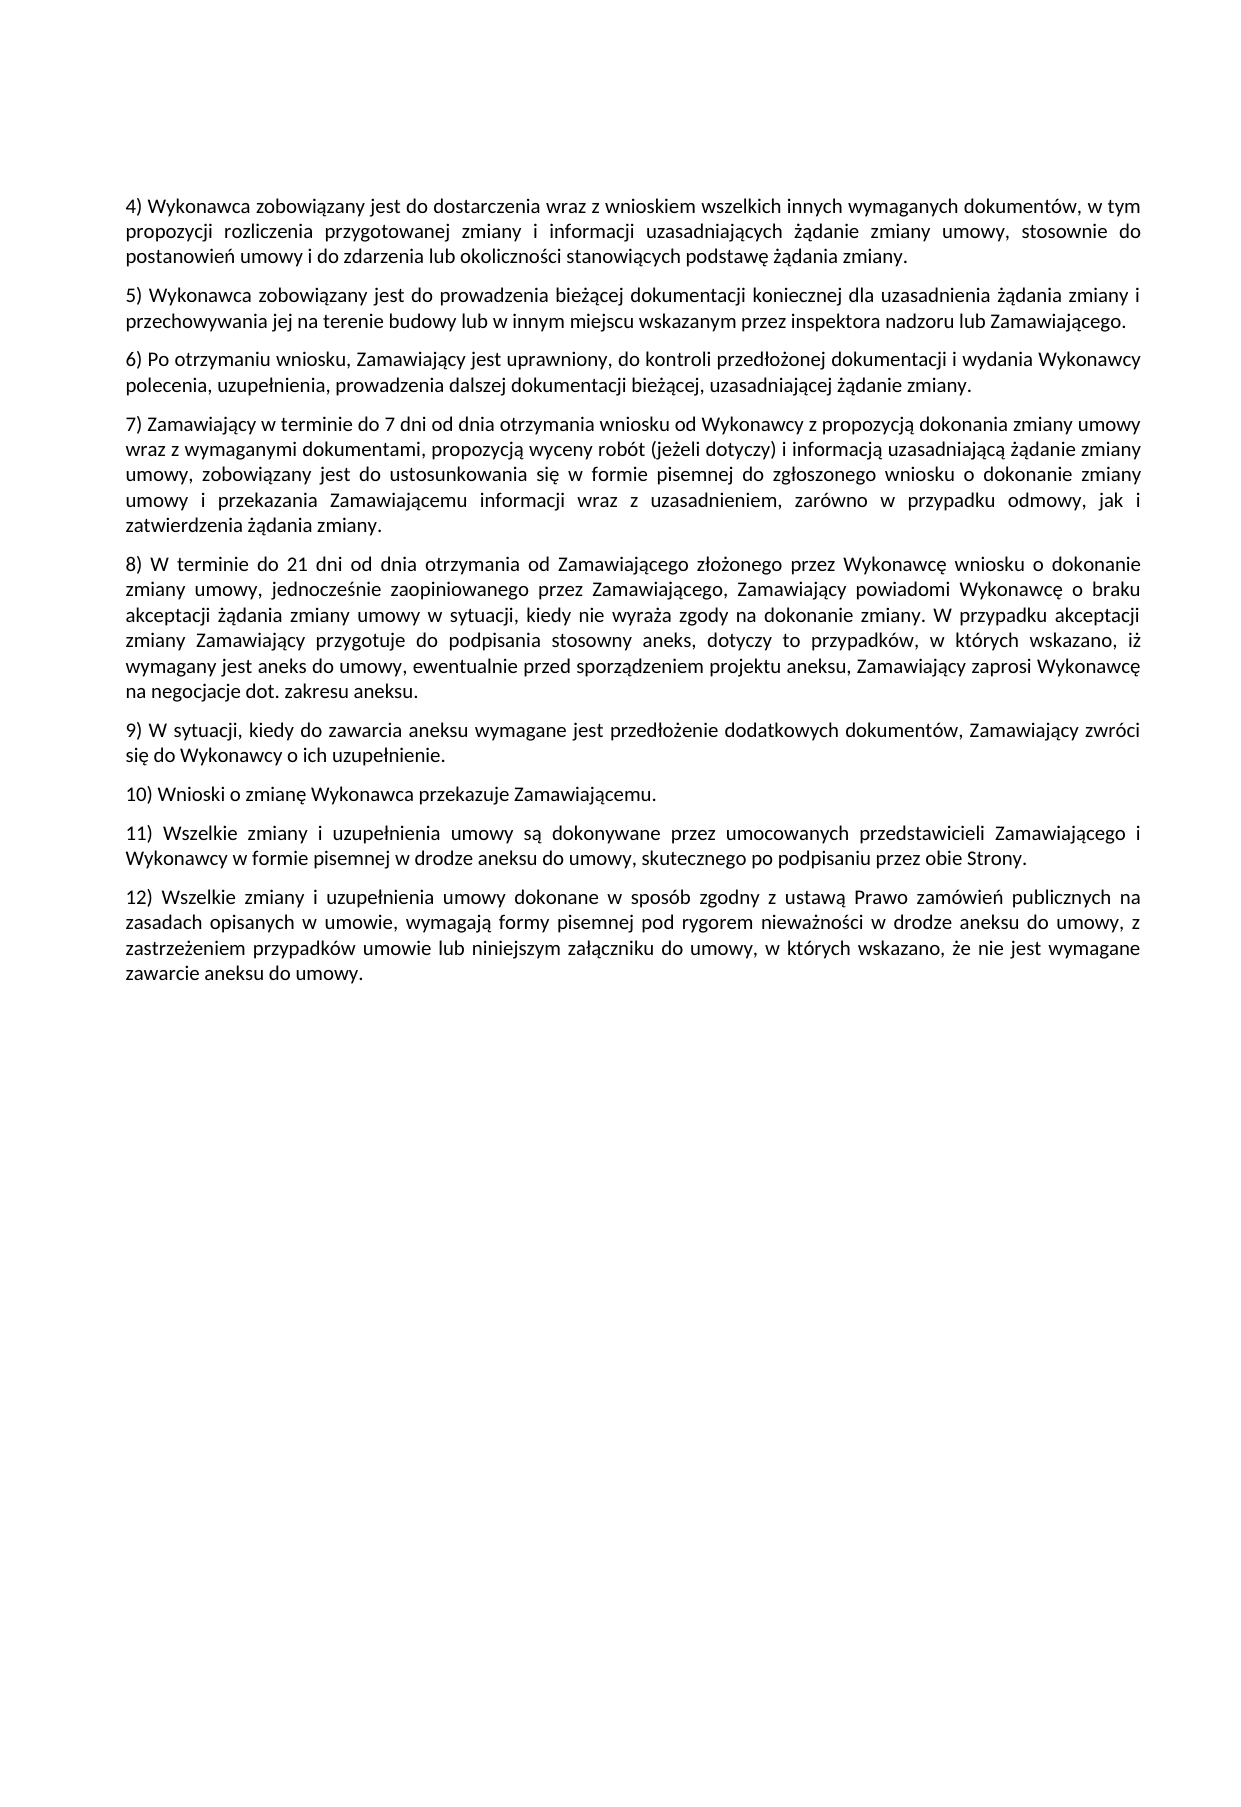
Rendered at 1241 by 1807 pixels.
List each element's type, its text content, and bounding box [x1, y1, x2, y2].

text 12) Wszelkie zmiany i uzupełnienia umowy dokonane w sposób zgodny z ustawą Prawo zamówień publicznych na zasadach opisanych w umowie, wymagają formy pisemnej pod rygorem nieważności w drodze aneksu do umowy, z zastrzeżeniem przypadków umowie lub niniejszym załączniku do umowy, w których wskazano, że nie jest wymagane zawarcie aneksu do umowy. [125, 884, 1142, 986]
text 10) Wnioski o zmianę Wykonawca przekazuje Zamawiającemu. [125, 781, 1142, 807]
text 7) Zamawiający w terminie do 7 dni od dnia otrzymania wniosku od Wykonawcy z propozycją dokonania zmiany umowy wraz z wymaganymi dokumentami, propozycją wyceny robót (jeżeli dotyczy) i informacją uzasadniającą żądanie zmiany umowy, zobowiązany jest do ustosunkowania się w formie pisemnej do zgłoszonego wniosku o dokonanie zmiany umowy i przekazania Zamawiającemu informacji wraz z uzasadnieniem, zarówno w przypadku odmowy, jak i zatwierdzenia żądania zmiany. [125, 411, 1142, 538]
text 9) W sytuacji, kiedy do zawarcia aneksu wymagane jest przedłożenie dodatkowych dokumentów, Zamawiający zwróci się do Wykonawcy o ich uzupełnienie. [125, 717, 1142, 768]
text 6) Po otrzymaniu wniosku, Zamawiający jest uprawniony, do kontroli przedłożonej dokumentacji i wydania Wykonawcy polecenia, uzupełnienia, prowadzenia dalszej dokumentacji bieżącej, uzasadniającej żądanie zmiany. [125, 347, 1142, 397]
text 11) Wszelkie zmiany i uzupełnienia umowy są dokonywane przez umocowanych przedstawicieli Zamawiającego i Wykonawcy w formie pisemnej w drodze aneksu do umowy, skutecznego po podpisaniu przez obie Strony. [125, 820, 1142, 871]
text 5) Wykonawca zobowiązany jest do prowadzenia bieżącej dokumentacji koniecznej dla uzasadnienia żądania zmiany i przechowywania jej na terenie budowy lub w innym miejscu wskazanym przez inspektora nadzoru lub Zamawiającego. [125, 282, 1142, 333]
text 4) Wykonawca zobowiązany jest do dostarczenia wraz z wnioskiem wszelkich innych wymaganych dokumentów, w tym propozycji rozliczenia przygotowanej zmiany i informacji uzasadniających żądanie zmiany umowy, stosownie do postanowień umowy i do zdarzenia lub okoliczności stanowiących podstawę żądania zmiany. [125, 193, 1142, 269]
text 8) W terminie do 21 dni od dnia otrzymania od Zamawiającego złożonego przez Wykonawcę wniosku o dokonanie zmiany umowy, jednocześnie zaopiniowanego przez Zamawiającego, Zamawiający powiadomi Wykonawcę o braku akceptacji żądania zmiany umowy w sytuacji, kiedy nie wyraża zgody na dokonanie zmiany. W przypadku akceptacji zmiany Zamawiający przygotuje do podpisania stosowny aneks, dotyczy to przypadków, w których wskazano, iż wymagany jest aneks do umowy, ewentualnie przed sporządzeniem projektu aneksu, Zamawiający zaprosi Wykonawcę na negocjacje dot. zakresu aneksu. [125, 551, 1142, 704]
